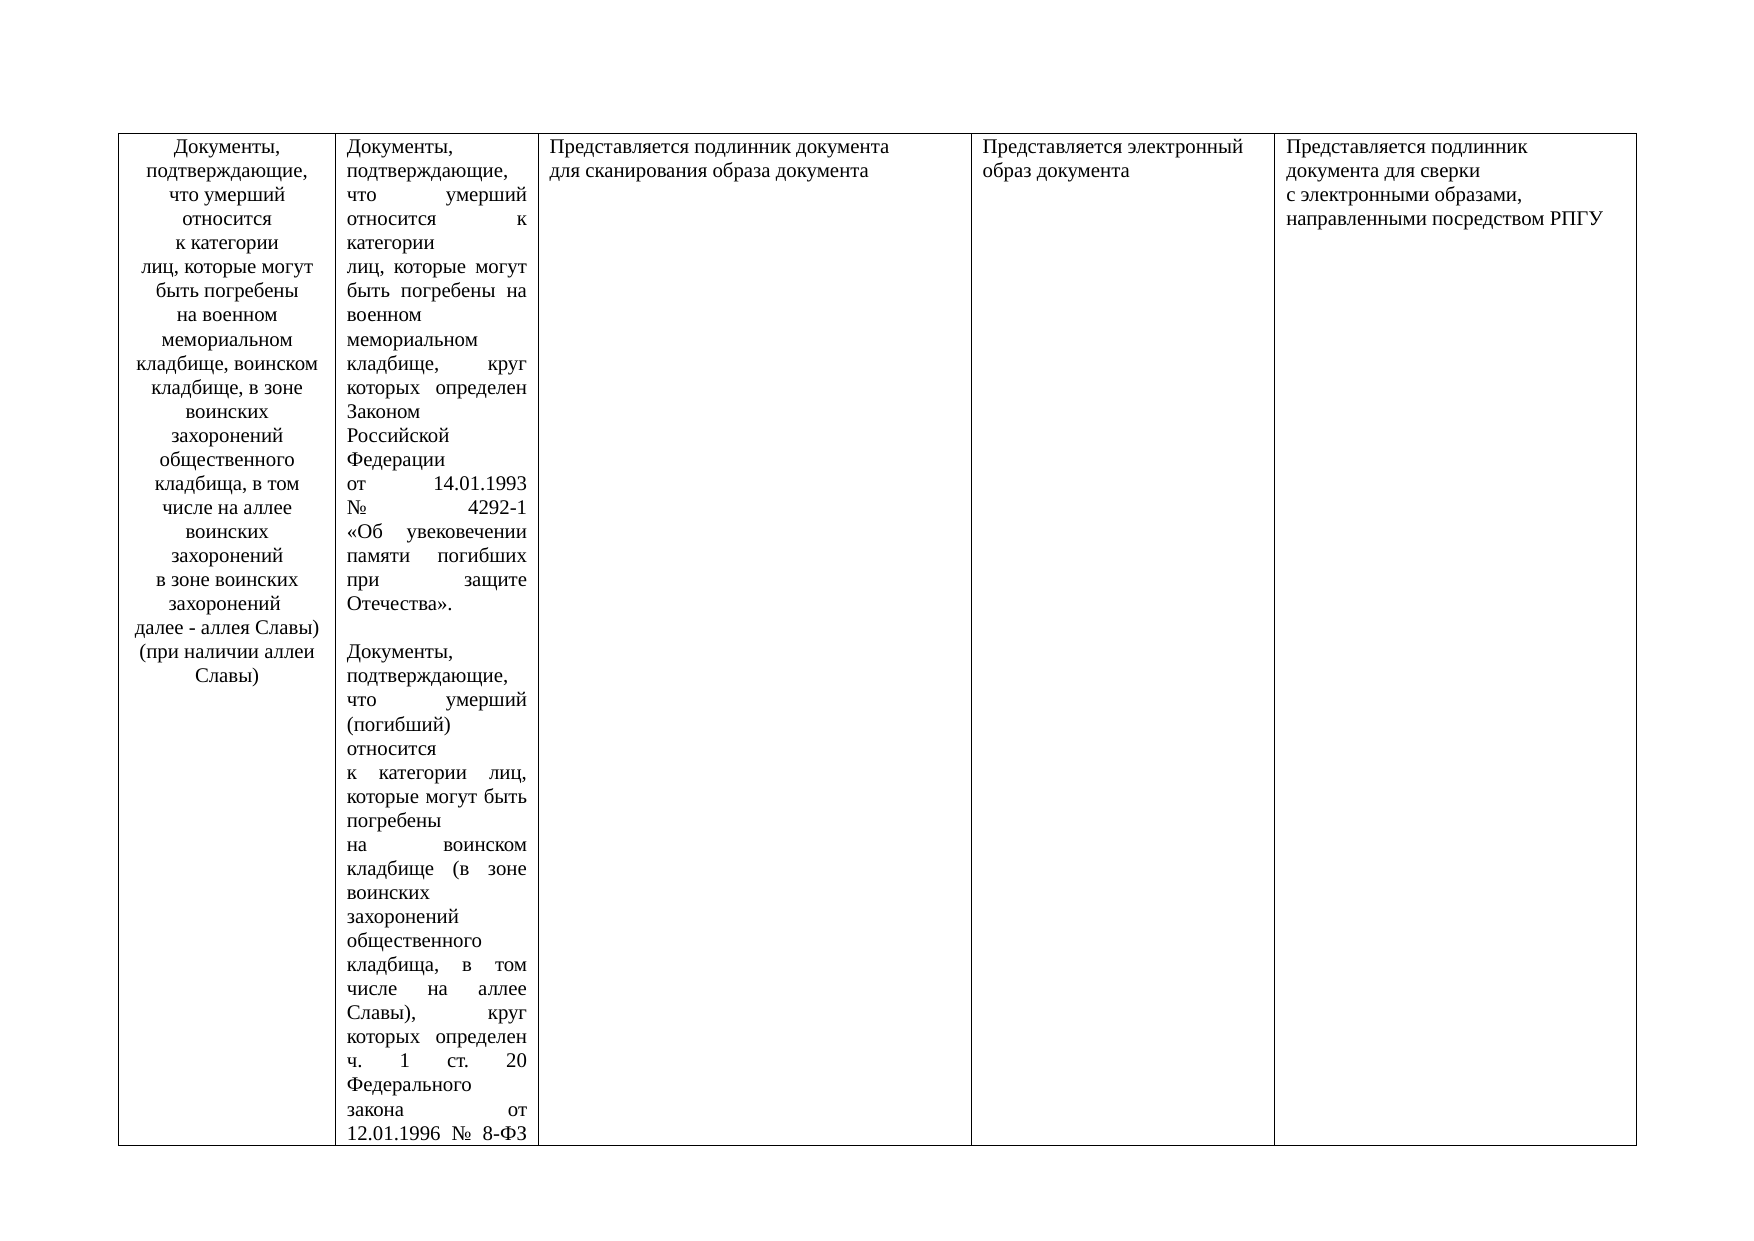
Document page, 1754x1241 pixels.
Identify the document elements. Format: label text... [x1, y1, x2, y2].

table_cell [972, 134, 1274, 1144]
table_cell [119, 134, 335, 1144]
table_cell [1275, 134, 1636, 1144]
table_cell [539, 134, 971, 1144]
